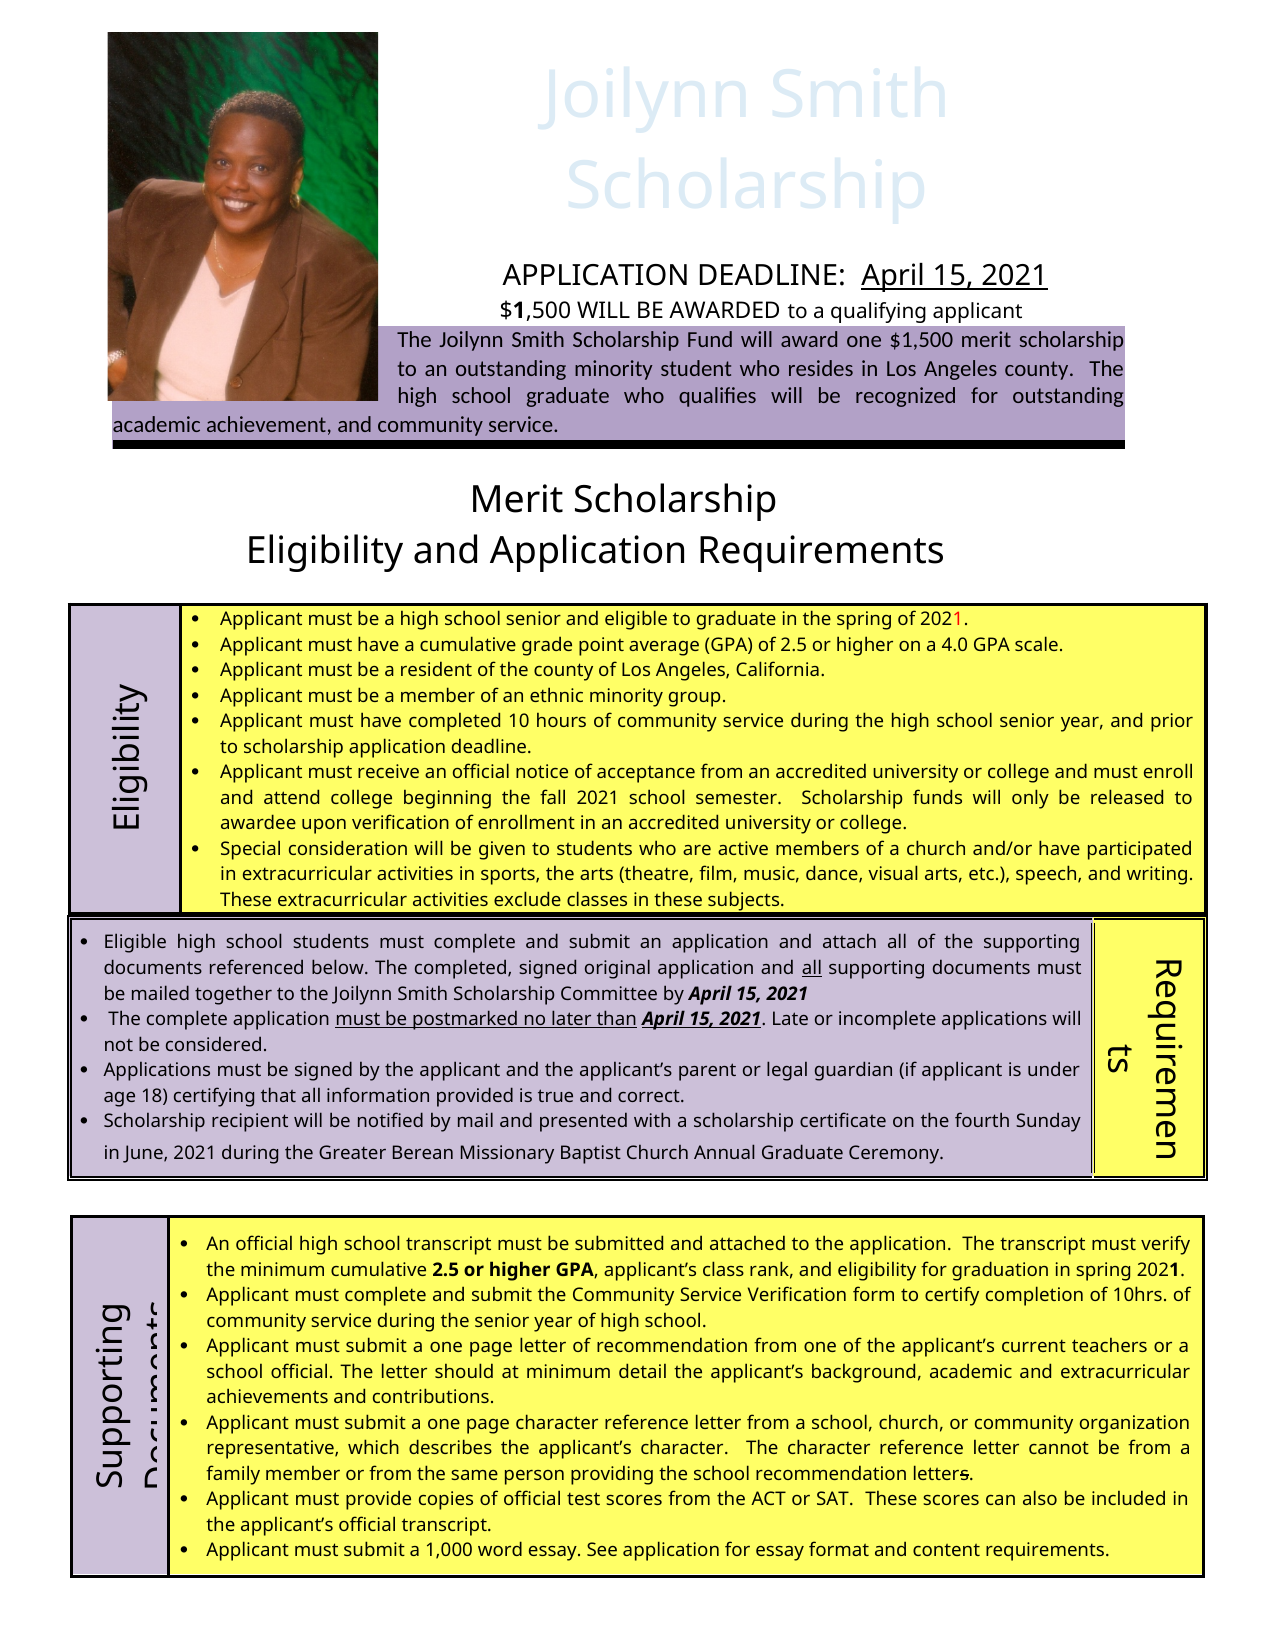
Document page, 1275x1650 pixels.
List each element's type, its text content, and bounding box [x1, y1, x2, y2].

text APPLICATION DEADLINE: April 15, 2021 [378, 56, 1153, 294]
text Eligibility and Application Requirements [66, 523, 1125, 574]
picture [106, 32, 378, 398]
table_header Eligible high school students must complete and submit an application and attach all of the supporting documents referenced below. The completed, signed original application and all supporting documents must be mailed together to the Joilynn Smith Scholarship Committee by April 15, 2021 The complete application must be postmarked no later than April 15, 2021. Late or incomplete applications will not be considered. Applications must be signed by the applicant and the applicant’s parent or legal guardian (if applicant is under age 18) certifying that all information provided is true and correct. Scholarship recipient will be notified by mail and presented with a scholarship certificate on the fourth Sunday in June, 2021 during the Greater Berean Missionary Baptist Church Annual Graduate Ceremony. [69, 917, 1093, 1176]
text The Joilynn Smith Scholarship Fund will award one $1,500 merit scholarship to an outstanding minority student who resides in Los Angeles county. The high school graduate who qualifies will be recognized for outstanding academic achievement, and community service. [112, 326, 1125, 449]
table_header Eligibility [71, 606, 179, 912]
table_header An official high school transcript must be submitted and attached to the application. The transcript must verify the minimum cumulative 2.5 or higher GPA, applicant’s class rank, and eligibility for graduation in spring 2021. Applicant must complete and submit the Community Service Verification form to certify completion of 10hrs. of community service during the senior year of high school. Applicant must submit a one page letter of recommendation from one of the applicant’s current teachers or a school official. The letter should at minimum detail the applicant’s background, academic and extracurricular achievements and contributions. Applicant must submit a one page character reference letter from a school, church, or community organization representative, which describes the applicant’s character. The character reference letter cannot be from a family member or from the same person providing the school recommendation letters. Applicant must provide copies of official test scores from the ACT or SAT. These scores can also be included in the applicant’s official transcript. Applicant must submit a 1,000 word essay. See application for essay format and content requirements. [170, 1218, 1202, 1574]
text Merit Scholarship [66, 472, 1181, 523]
table_header Supporting Documents [73, 1218, 167, 1574]
table_header Requirements [1093, 919, 1203, 1176]
table_header Applicant must be a high school senior and eligible to graduate in the spring of 2021. Applicant must have a cumulative grade point average (GPA) of 2.5 or higher on a 4.0 GPA scale. Applicant must be a resident of the county of Los Angeles, California. Applicant must be a member of an ethnic minority group. Applicant must have completed 10 hours of community service during the high school senior year, and prior to scholarship application deadline. Applicant must receive an official notice of acceptance from an accredited university or college and must enroll and attend college beginning the fall 2021 school semester. Scholarship funds will only be released to awardee upon verification of enrollment in an accredited university or college. Special consideration will be given to students who are active members of a church and/or have participated in extracurricular activities in sports, the arts (theatre, film, music, dance, visual arts, etc.), speech, and writing. These extracurricular activities exclude classes in these subjects. [182, 606, 1204, 912]
text $1,500 WILL BE AWARDED to a qualifying applicant [378, 294, 1125, 326]
